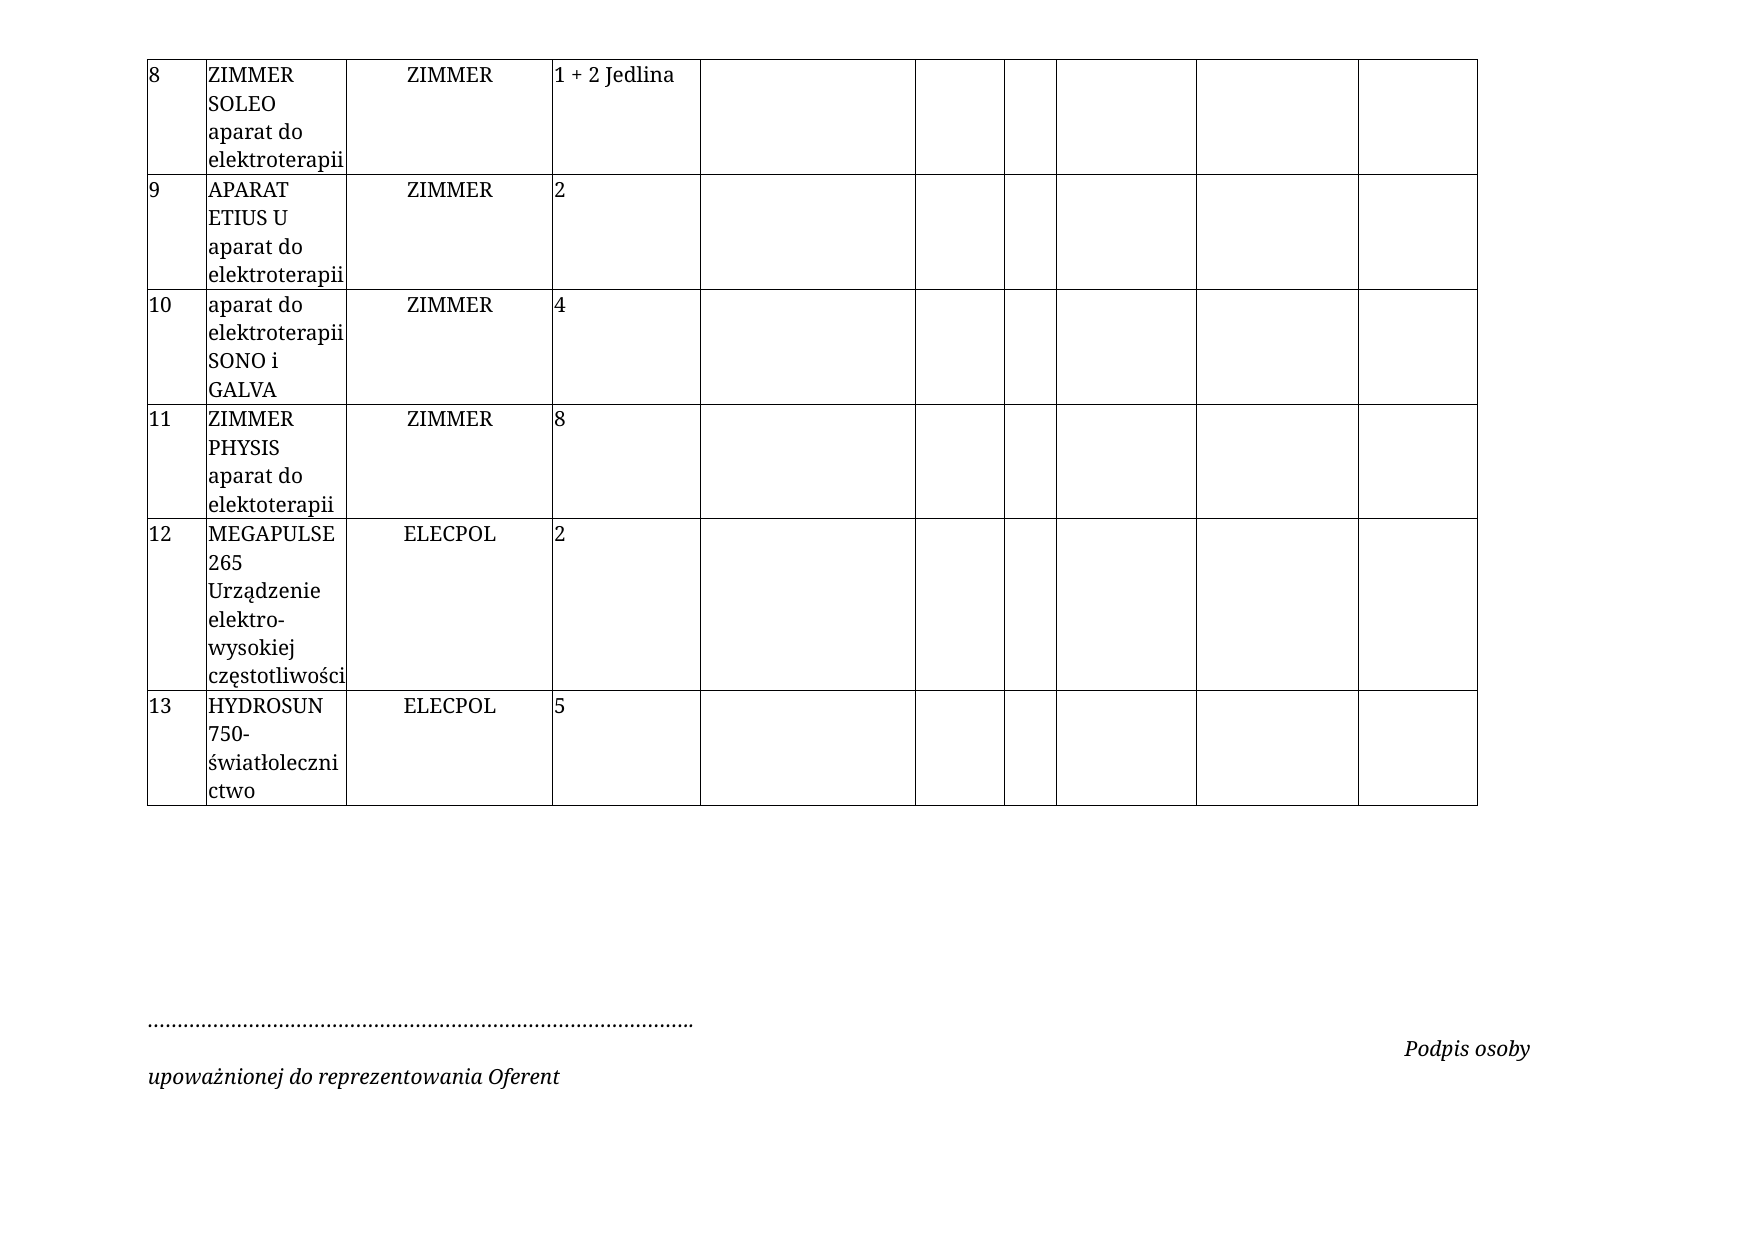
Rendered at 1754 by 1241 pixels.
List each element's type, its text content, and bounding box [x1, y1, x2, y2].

table_cell 2 [553, 175, 700, 289]
table_cell [1005, 290, 1056, 403]
table_cell [1359, 175, 1477, 289]
table_cell [1197, 290, 1358, 403]
table_cell [1197, 691, 1358, 805]
table_cell [1005, 175, 1056, 289]
table_cell ZIMMER [347, 405, 552, 518]
table_cell HYDROSUN 750- światłolecznictwo [207, 691, 346, 805]
table_cell ZIMMER [347, 60, 552, 174]
table_cell ZIMMER [347, 175, 552, 289]
table_cell [701, 175, 915, 289]
table_cell [1359, 290, 1477, 403]
table_cell [1005, 519, 1056, 690]
table_cell 10 [148, 290, 206, 403]
table_cell [701, 290, 915, 403]
table_cell [701, 691, 915, 805]
table_cell 9 [148, 175, 206, 289]
table_cell [701, 405, 915, 518]
table_cell ZIMMER SOLEO aparat do elektroterapii [207, 60, 346, 174]
table_cell [916, 60, 1004, 174]
table_cell [1359, 519, 1477, 690]
table_cell [701, 60, 915, 174]
table_cell aparat do elektroterapii SONO i GALVA [207, 290, 346, 403]
table_cell [1057, 519, 1196, 690]
table_cell [1197, 405, 1358, 518]
text Podpis osoby upoważnionej do reprezentowania Oferent [148, 1034, 1606, 1091]
table_cell ZIMMER PHYSIS aparat do elektoterapii [207, 405, 346, 518]
table_cell MEGAPULSE 265 Urządzenie elektro- wysokiej częstotliwości [207, 519, 346, 690]
table_cell [701, 519, 915, 690]
table_cell [916, 519, 1004, 690]
table_cell [1359, 60, 1477, 174]
table_cell 4 [553, 290, 700, 403]
table_cell ELECPOL [347, 519, 552, 690]
table_cell ZIMMER [347, 290, 552, 403]
table_cell [1197, 519, 1358, 690]
table_cell [1197, 60, 1358, 174]
table_cell [1005, 60, 1056, 174]
table_cell [916, 290, 1004, 403]
table_cell [1057, 691, 1196, 805]
table_cell [1057, 60, 1196, 174]
table_cell [1057, 175, 1196, 289]
table_cell [1057, 290, 1196, 403]
table_cell APARAT ETIUS U aparat do elektroterapii [207, 175, 346, 289]
table_cell 12 [148, 519, 206, 690]
table_cell 5 [553, 691, 700, 805]
table_cell [1197, 175, 1358, 289]
table_cell 8 [148, 60, 206, 174]
table_cell ELECPOL [347, 691, 552, 805]
table_cell [916, 175, 1004, 289]
table_cell 1 + 2 Jedlina [553, 60, 700, 174]
table_cell 2 [553, 519, 700, 690]
table_cell [1359, 691, 1477, 805]
text ……………………………………………………………………………….. [148, 976, 1606, 1034]
table_cell [1359, 405, 1477, 518]
table_cell 11 [148, 405, 206, 518]
table_cell 13 [148, 691, 206, 805]
table_cell [916, 405, 1004, 518]
table_cell [1057, 405, 1196, 518]
table_cell [1005, 691, 1056, 805]
table_cell [916, 691, 1004, 805]
table_cell [1005, 405, 1056, 518]
table_cell 8 [553, 405, 700, 518]
